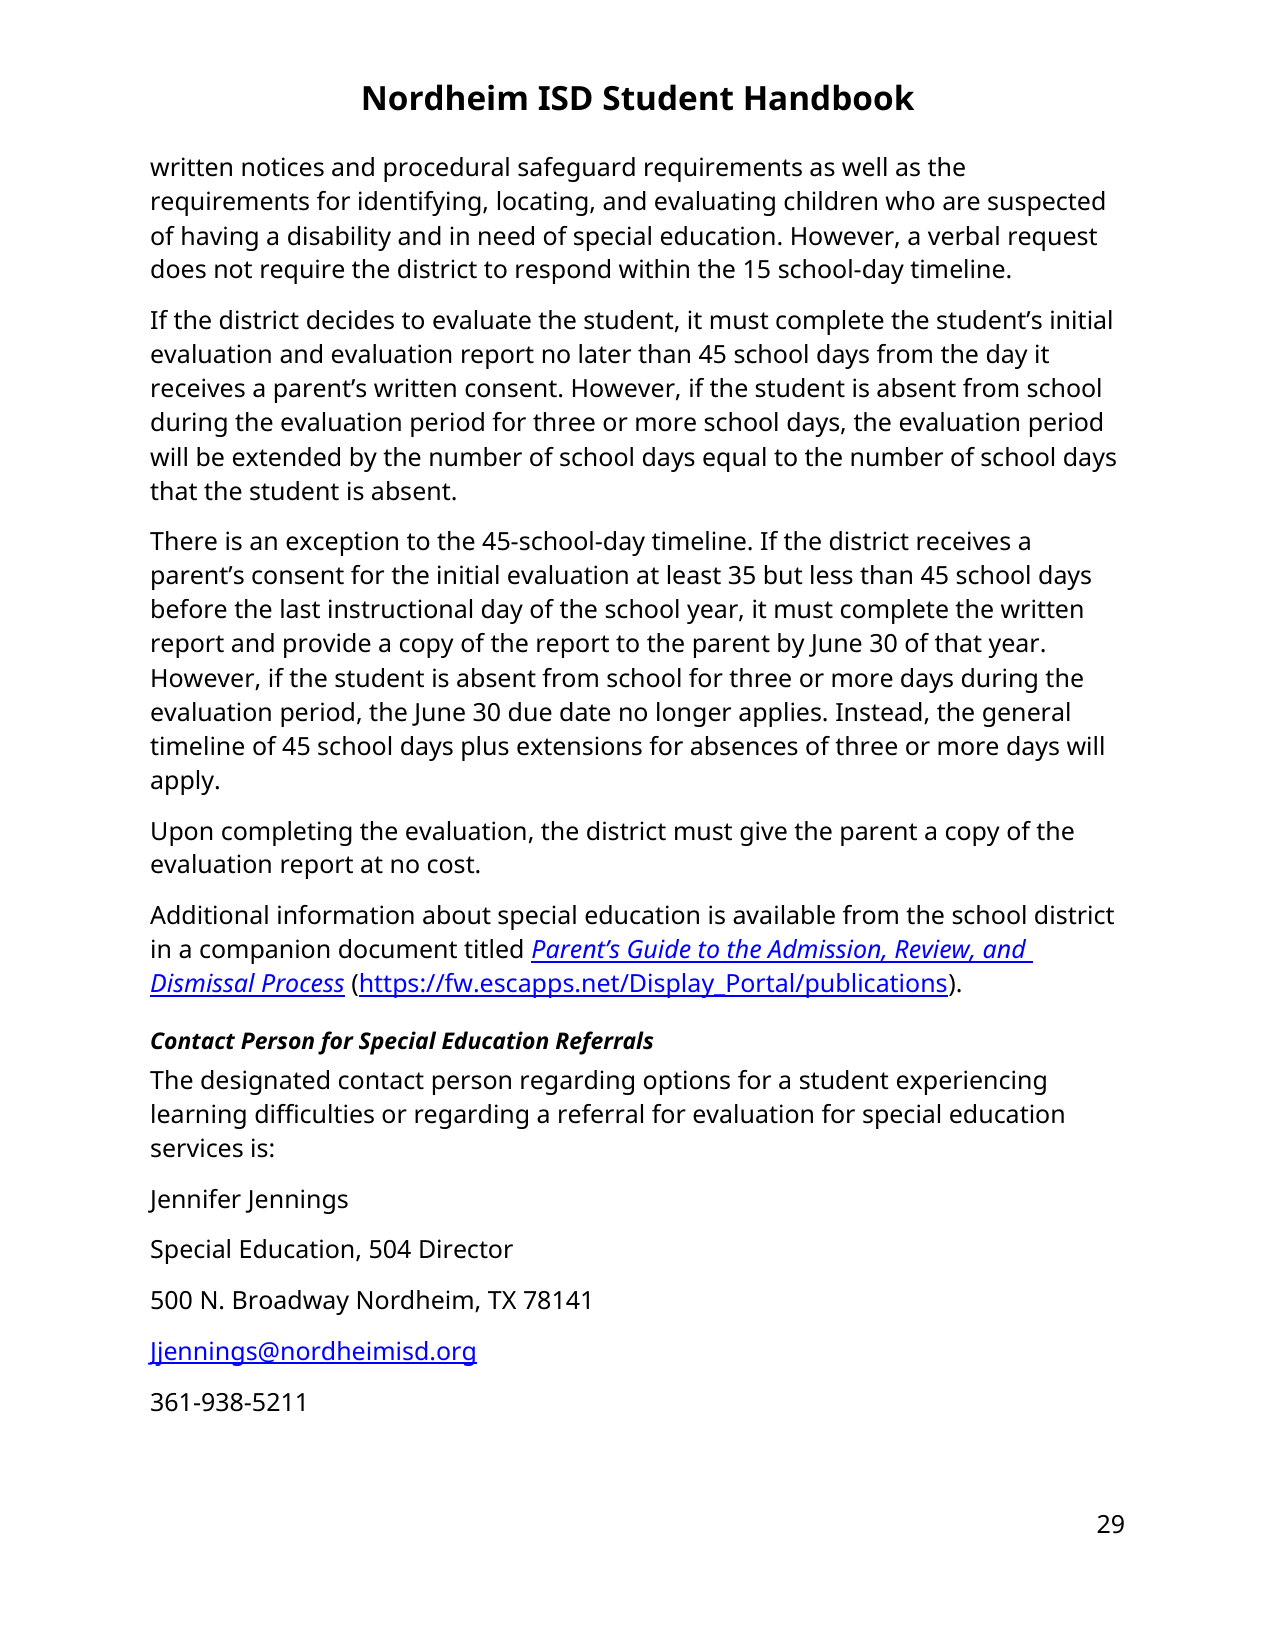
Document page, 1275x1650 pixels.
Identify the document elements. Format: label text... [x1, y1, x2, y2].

text Jjennings@nordheimisd.org [150, 1334, 1125, 1368]
text Special Education, 504 Director [150, 1232, 1125, 1266]
text Jennifer Jennings [150, 1181, 1125, 1216]
text 500 N. Broadway Nordheim, TX 78141 [150, 1283, 1125, 1317]
text Additional information about special education is available from the school district in a companion document titled Parent’s Guide to the Admission, Review, and Dismissal Process (https://fw.escapps.net/Display_Portal/publications). [150, 898, 1125, 1000]
subtitle Contact Person for Special Education Referrals [150, 1025, 1125, 1056]
text If the district decides to evaluate the student, it must complete the student’s initial evaluation and evaluation report no later than 45 school days from the day it receives a parent’s written consent. However, if the student is absent from school during the evaluation period for three or more school days, the evaluation period will be extended by the number of school days equal to the number of school days that the student is absent. [150, 303, 1125, 507]
text Upon completing the evaluation, the district must give the parent a copy of the evaluation report at no cost. [150, 813, 1125, 881]
text The designated contact person regarding options for a student experiencing learning difficulties or regarding a referral for evaluation for special education services is: [150, 1063, 1125, 1165]
text 361-938-5211 [150, 1384, 1125, 1418]
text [150, 150, 1125, 286]
text There is an exception to the 45-school-day timeline. If the district receives a parent’s consent for the initial evaluation at least 35 but less than 45 school days before the last instructional day of the school year, it must complete the written report and provide a copy of the report to the parent by June 30 of that year. However, if the student is absent from school for three or more days during the evaluation period, the June 30 due date no longer applies. Instead, the general timeline of 45 school days plus extensions for absences of three or more days will apply. [150, 524, 1125, 796]
